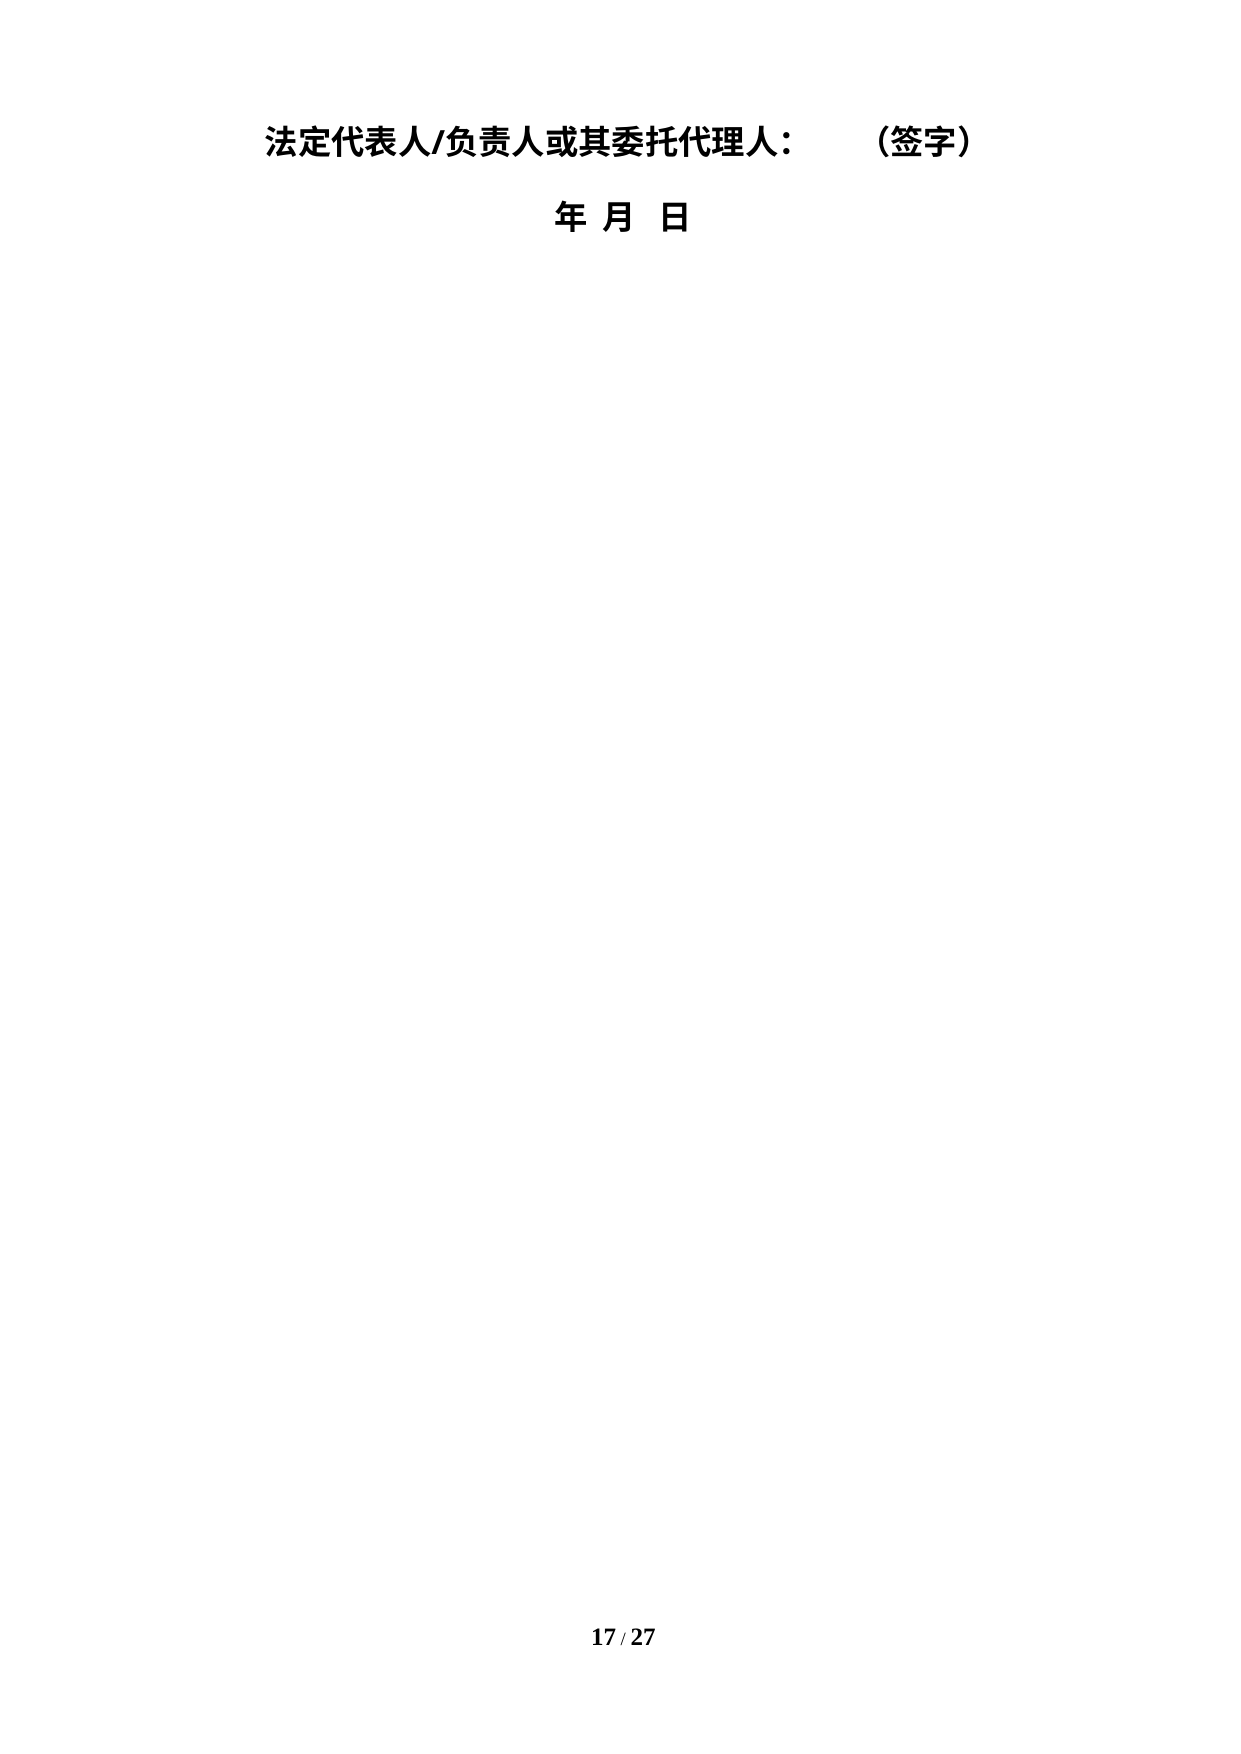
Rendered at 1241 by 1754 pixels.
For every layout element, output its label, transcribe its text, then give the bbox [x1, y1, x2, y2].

text 年 月 日 [124, 199, 1122, 237]
text 法定代表人/负责人或其委托代理人： （签字） [124, 124, 1122, 162]
